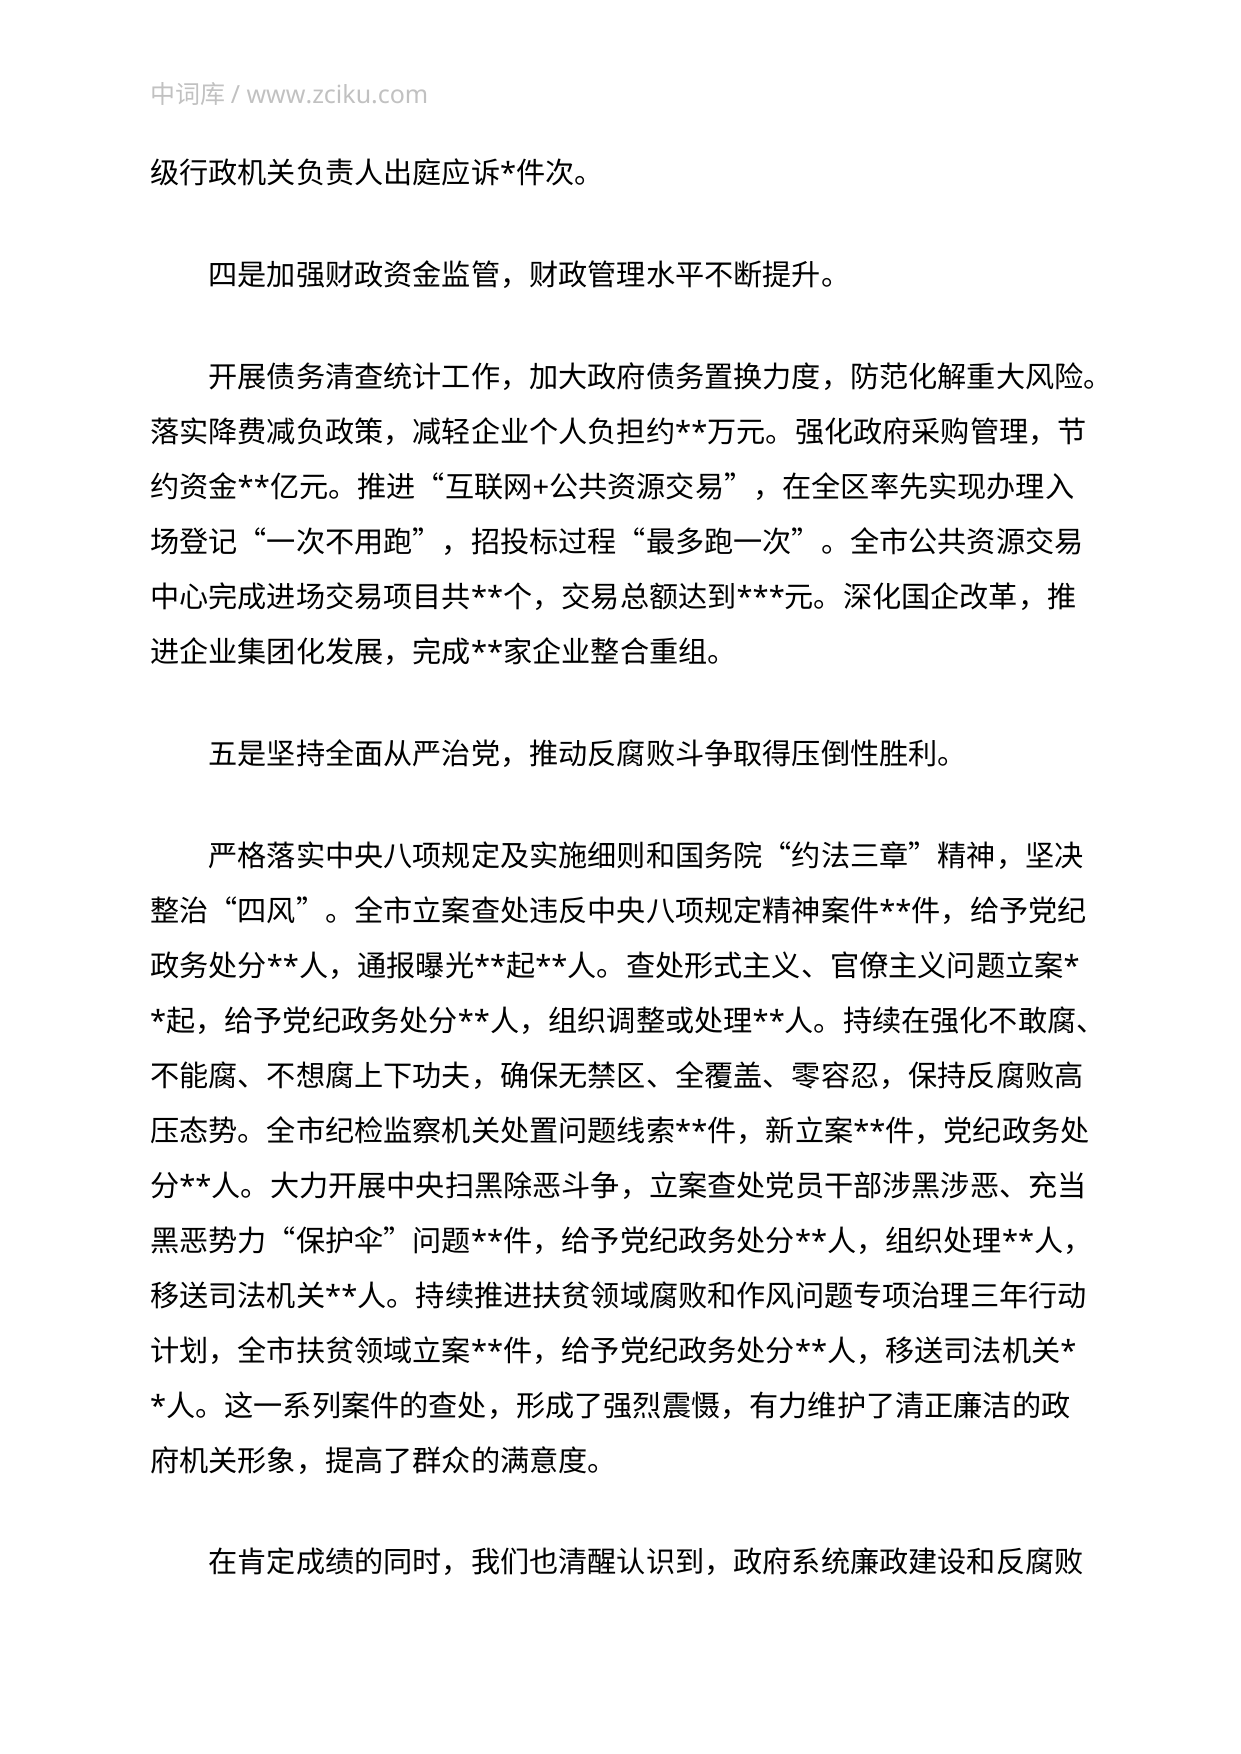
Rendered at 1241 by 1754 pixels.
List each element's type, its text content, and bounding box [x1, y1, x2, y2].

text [150, 1539, 1090, 1581]
text 严格落实中央八项规定及实施细则和国务院“约法三章”精神，坚决整治“四风”。全市立案查处违反中央八项规定精神案件**件，给予党纪政务处分**人，通报曝光**起**人。查处形式主义、官僚主义问题立案**起，给予党纪政务处分**人，组织调整或处理**人。持续在强化不敢腐、不能腐、不想腐上下功夫，确保无禁区、全覆盖、零容忍，保持反腐败高压态势。全市纪检监察机关处置问题线索**件，新立案**件，党纪政务处分**人。大力开展中央扫黑除恶斗争，立案查处党员干部涉黑涉恶、充当黑恶势力“保护伞”问题**件，给予党纪政务处分**人，组织处理**人，移送司法机关**人。持续推进扶贫领域腐败和作风问题专项治理三年行动计划，全市扶贫领域立案**件，给予党纪政务处分**人，移送司法机关**人。这一系列案件的查处，形成了强烈震慑，有力维护了清正廉洁的政府机关形象，提高了群众的满意度。 [150, 832, 1090, 1479]
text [150, 150, 1090, 192]
text 四是加强财政资金监管，财政管理水平不断提升。 [150, 252, 1090, 294]
text 五是坚持全面从严治党，推动反腐败斗争取得压倒性胜利。 [150, 731, 1090, 773]
text 开展债务清查统计工作，加大政府债务置换力度，防范化解重大风险。落实降费减负政策，减轻企业个人负担约**万元。强化政府采购管理，节约资金**亿元。推进“互联网+公共资源交易”，在全区率先实现办理入场登记“一次不用跑”，招投标过程“最多跑一次”。全市公共资源交易中心完成进场交易项目共**个，交易总额达到***元。深化国企改革，推进企业集团化发展，完成**家企业整合重组。 [150, 354, 1090, 671]
